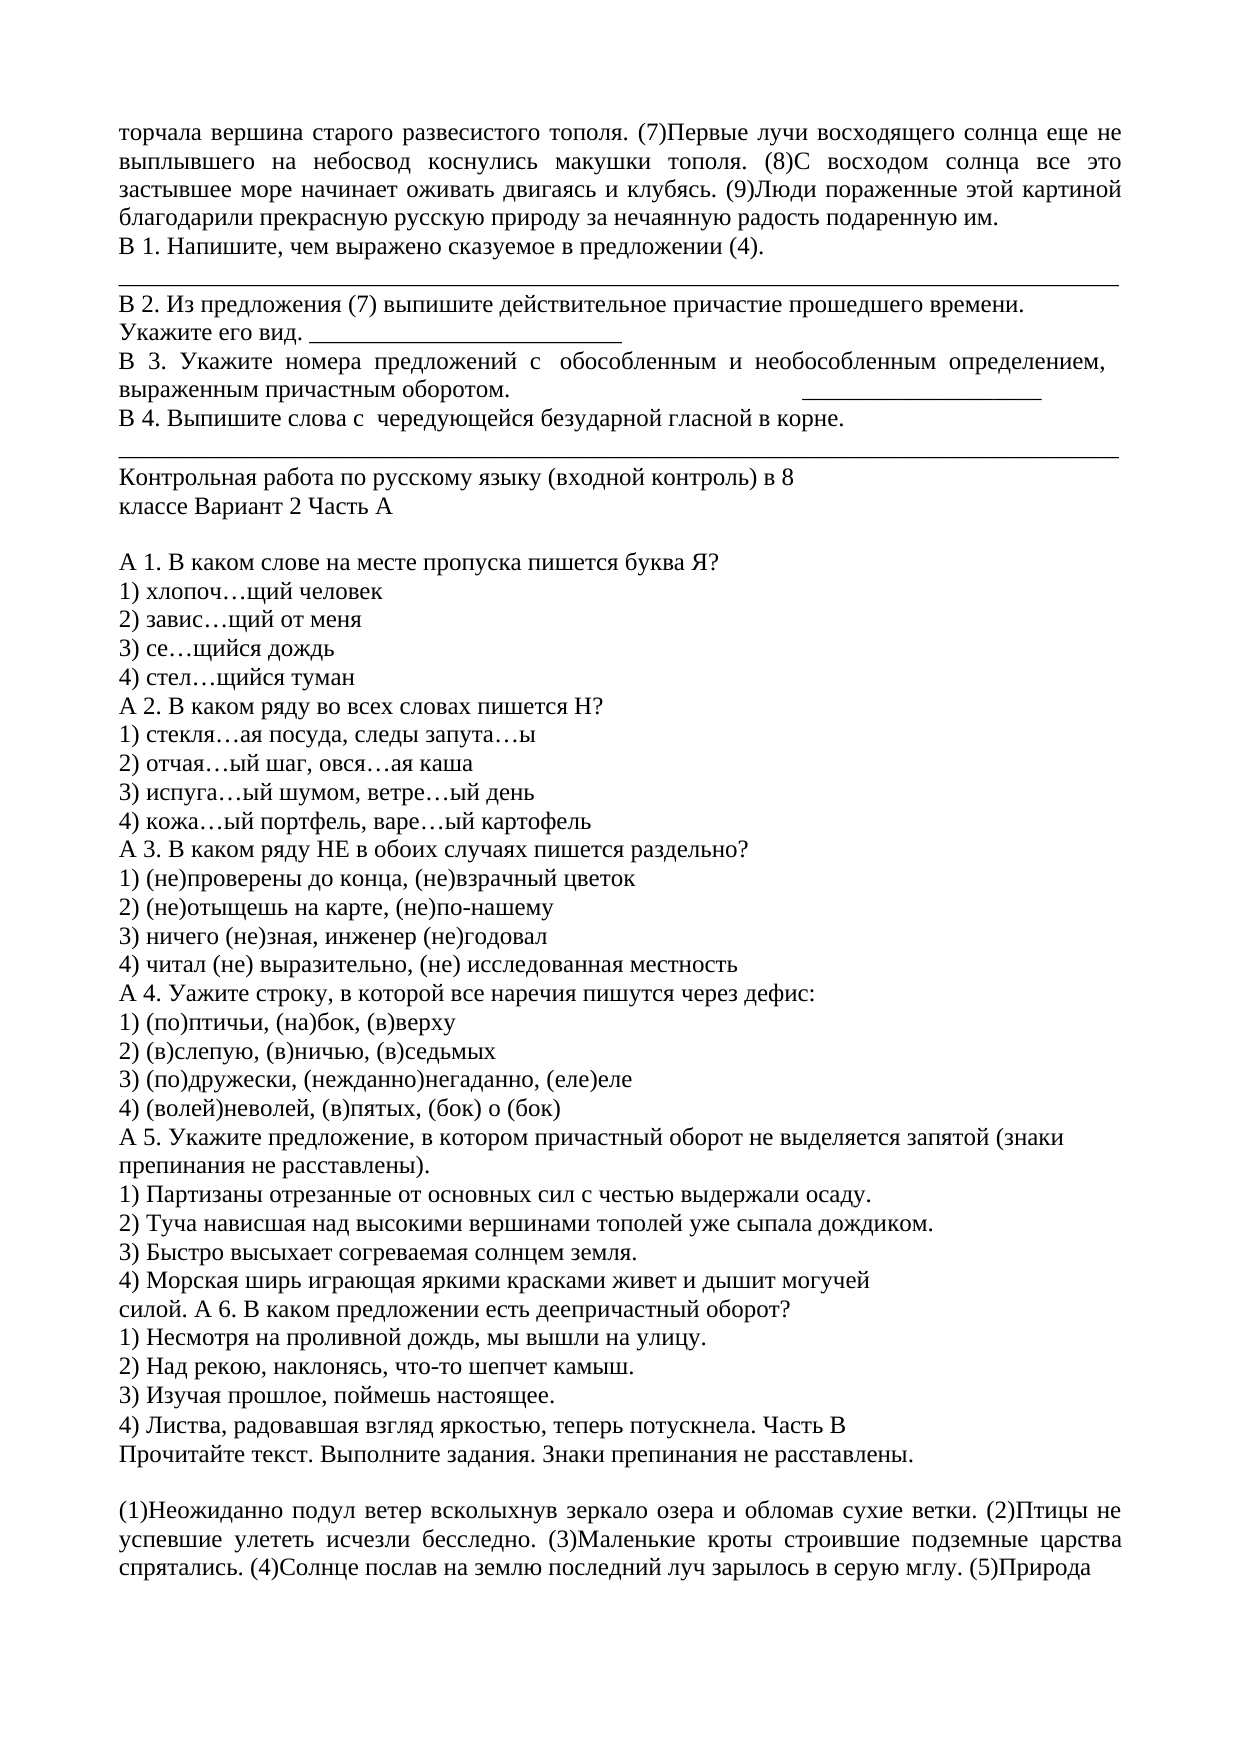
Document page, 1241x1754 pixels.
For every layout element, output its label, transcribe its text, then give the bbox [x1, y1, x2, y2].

text 4) кожа…ый портфель, варе…ый картофель [119, 806, 1123, 834]
text 3) (по)дружески, (нежданно)негаданно, (еле)еле [119, 1064, 1123, 1093]
list 4. Выпишите слова с чередующейся безударной гласной в корне. [118, 403, 1123, 432]
list 2. Из предложения (7) выпишите действительное причастие прошедшего времени. Укажите его вид. _________________________ [118, 290, 1123, 346]
text 1) хлопоч…щий человек [119, 576, 1123, 604]
text 2) завис…щий от меня [119, 604, 1123, 633]
text 1) Партизаны отрезанные от основных сил с честью выдержали осаду. [119, 1179, 1123, 1208]
text 2) (не)отыщешь на карте, (не)по-нашему [119, 892, 1123, 921]
text Контрольная работа по русскому языку (входной контроль) в 8 классе Вариант 2 Часть А [119, 462, 869, 519]
text 4) Листва, радовавшая взгляд яркостью, теперь потускнела. Часть В Прочитайте текст. Выполните задания. Знаки препинания не расставлены. [119, 1410, 919, 1467]
text 1) (не)проверены до конца, (не)взрачный цветок [119, 863, 1123, 892]
text А 2. В каком ряду во всех словах пишется Н? [119, 691, 1123, 719]
text А 1. В каком слове на месте пропуска пишется буква Я? [119, 547, 1123, 576]
text 4) стел…щийся туман [119, 662, 1123, 691]
text выраженным причастным оборотом. ____________________ [119, 374, 1123, 403]
text А 5. Укажите предложение, в котором причастный оборот не выделяется запятой (знаки препинания не расставлены). [119, 1123, 1121, 1179]
text 1) стекля…ая посуда, следы запута…ы [119, 719, 1123, 748]
list 1. Напишите, чем выражено сказуемое в предложении (4). [118, 231, 1123, 260]
text 4) (волей)неволей, (в)пятых, (бок) о (бок) [119, 1093, 1123, 1122]
text 2) Над рекою, наклонясь, что-то шепчет камыш. [119, 1351, 1123, 1380]
text ________________________________________________________________________________ [119, 260, 1123, 289]
text 4) читал (не) выразительно, (не) исследованная местность [119, 949, 1123, 978]
text 2) Туча нависшая над высокими вершинами тополей уже сыпала дождиком. [119, 1208, 1123, 1237]
text А 3. В каком ряду НЕ в обоих случаях пишется раздельно? [119, 834, 1123, 863]
text 2) отчая…ый шаг, овся…ая каша [119, 748, 1123, 777]
text 3) Изучая прошлое, поймешь настоящее. [119, 1380, 1123, 1409]
text торчала вершина старого развесистого тополя. (7)Первые лучи восходящего солнца еще не выплывшего на небосвод коснулись макушки тополя. (8)С восходом солнца все это застывшее море начинает оживать двигаясь и клубясь. (9)Люди пораженные этой картиной благодарили прекрасную русскую природу за нечаянную радость подаренную им. [119, 118, 1123, 231]
text А 4. Уажите строку, в которой все наречия пишутся через дефис: [119, 978, 1123, 1007]
text 1) Несмотря на проливной дождь, мы вышли на улицу. [119, 1322, 1123, 1351]
text 1) (по)птичьи, (на)бок, (в)верху [119, 1007, 1123, 1036]
text 2) (в)слепую, (в)ничью, (в)седьмых [119, 1036, 1123, 1064]
list 3. Укажите номера предложений с обособленным и необособленным определением, [118, 346, 1123, 374]
text (1)Неожиданно подул ветер всколыхнув зеркало озера и обломав сухие ветки. (2)Птицы не успевшие улететь исчезли бесследно. (3)Маленькие кроты строившие подземные царства спрятались. (4)Солнце послав на землю последний луч зарылось в серую мглу. (5)Природа [119, 1496, 1123, 1581]
text 3) се…щийся дождь [119, 633, 1123, 662]
text 3) Быстро высыхает согреваемая солнцем земля. [119, 1237, 1123, 1265]
text 3) испуга…ый шумом, ветре…ый день [119, 777, 1123, 806]
text ________________________________________________________________________________ [119, 432, 1123, 461]
text 4) Морская ширь играющая яркими красками живет и дышит могучей силой. А 6. В каком предложении есть деепричастный оборот? [119, 1267, 944, 1322]
text 3) ничего (не)зная, инженер (не)годовал [119, 921, 1123, 949]
